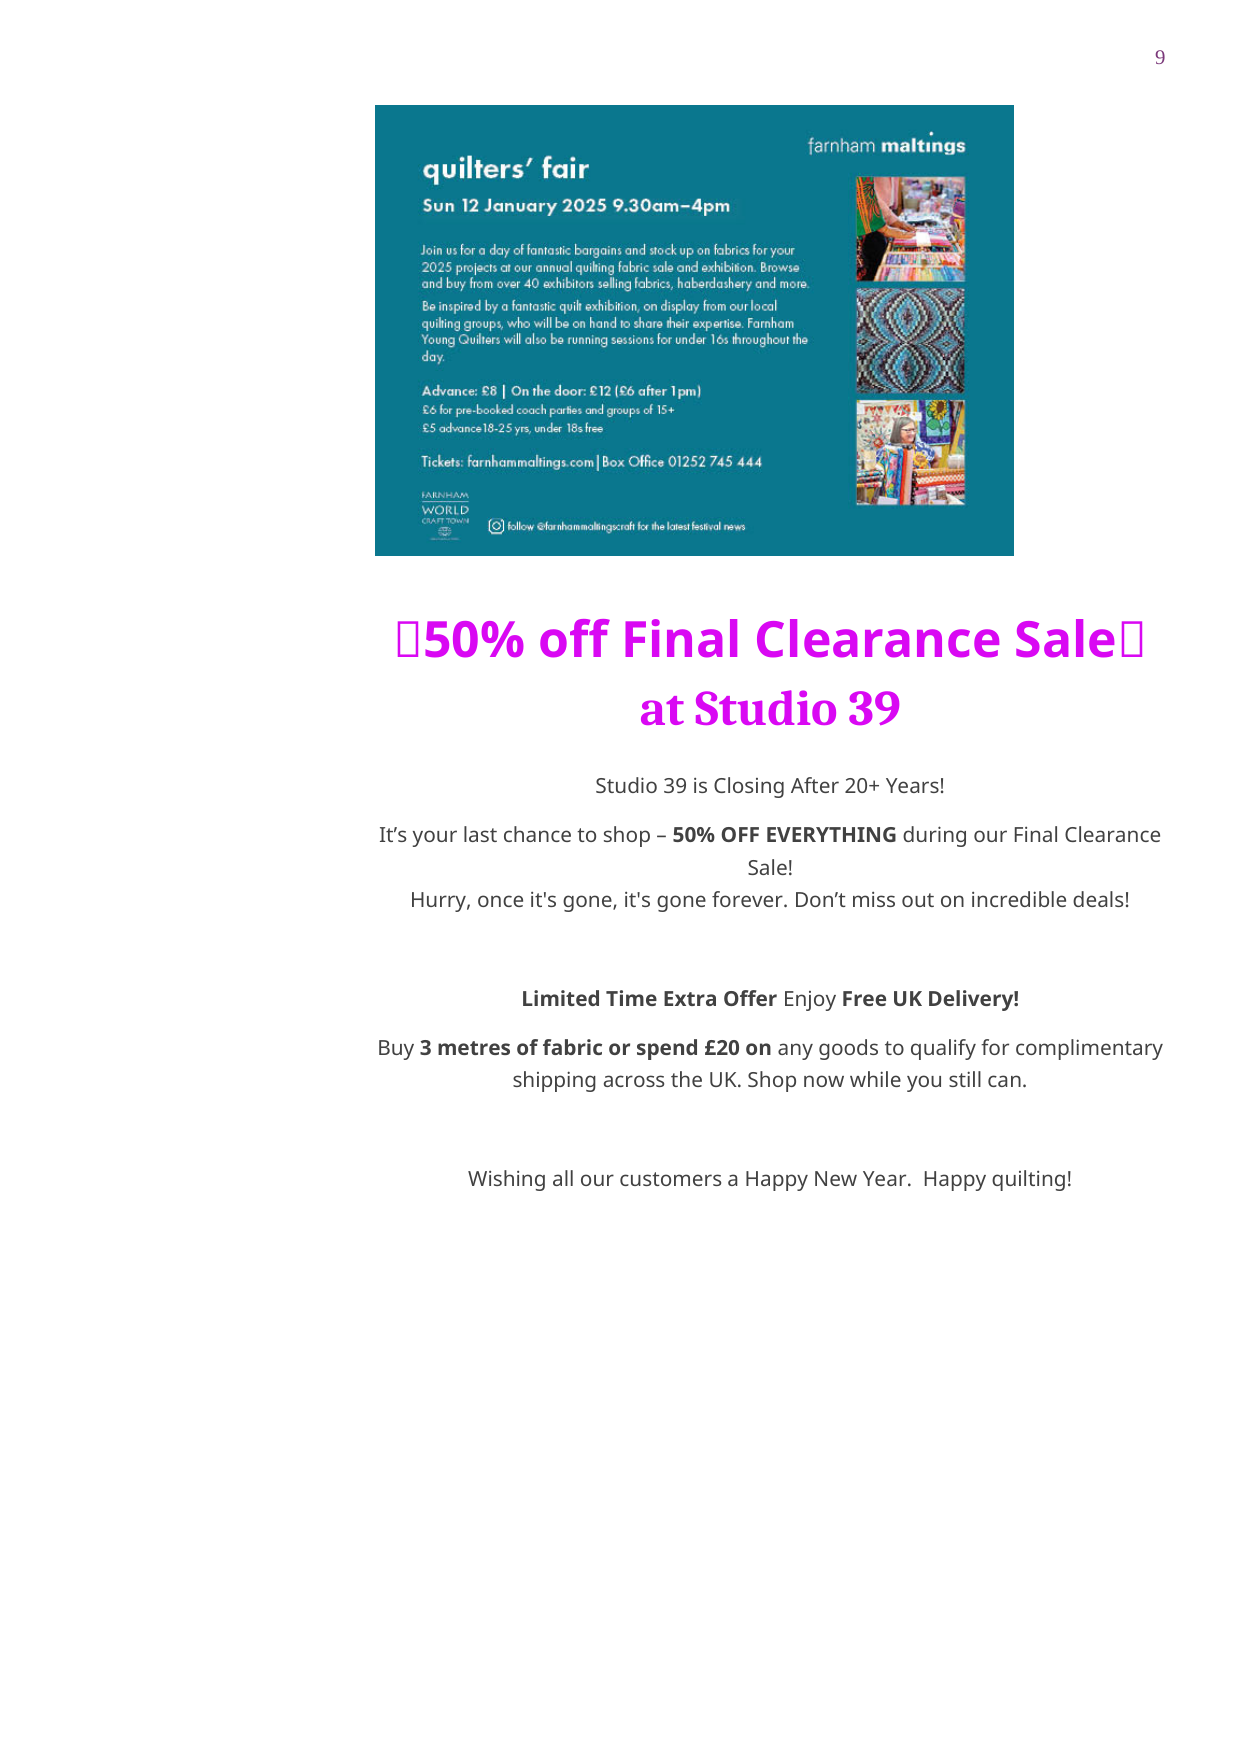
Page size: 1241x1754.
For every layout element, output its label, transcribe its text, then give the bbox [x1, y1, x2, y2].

table_cell [375, 758, 1165, 1262]
table_header 🧵50% off Final Clearance Sale🧵 at Studio 39 [375, 604, 1165, 758]
picture [375, 105, 1014, 556]
